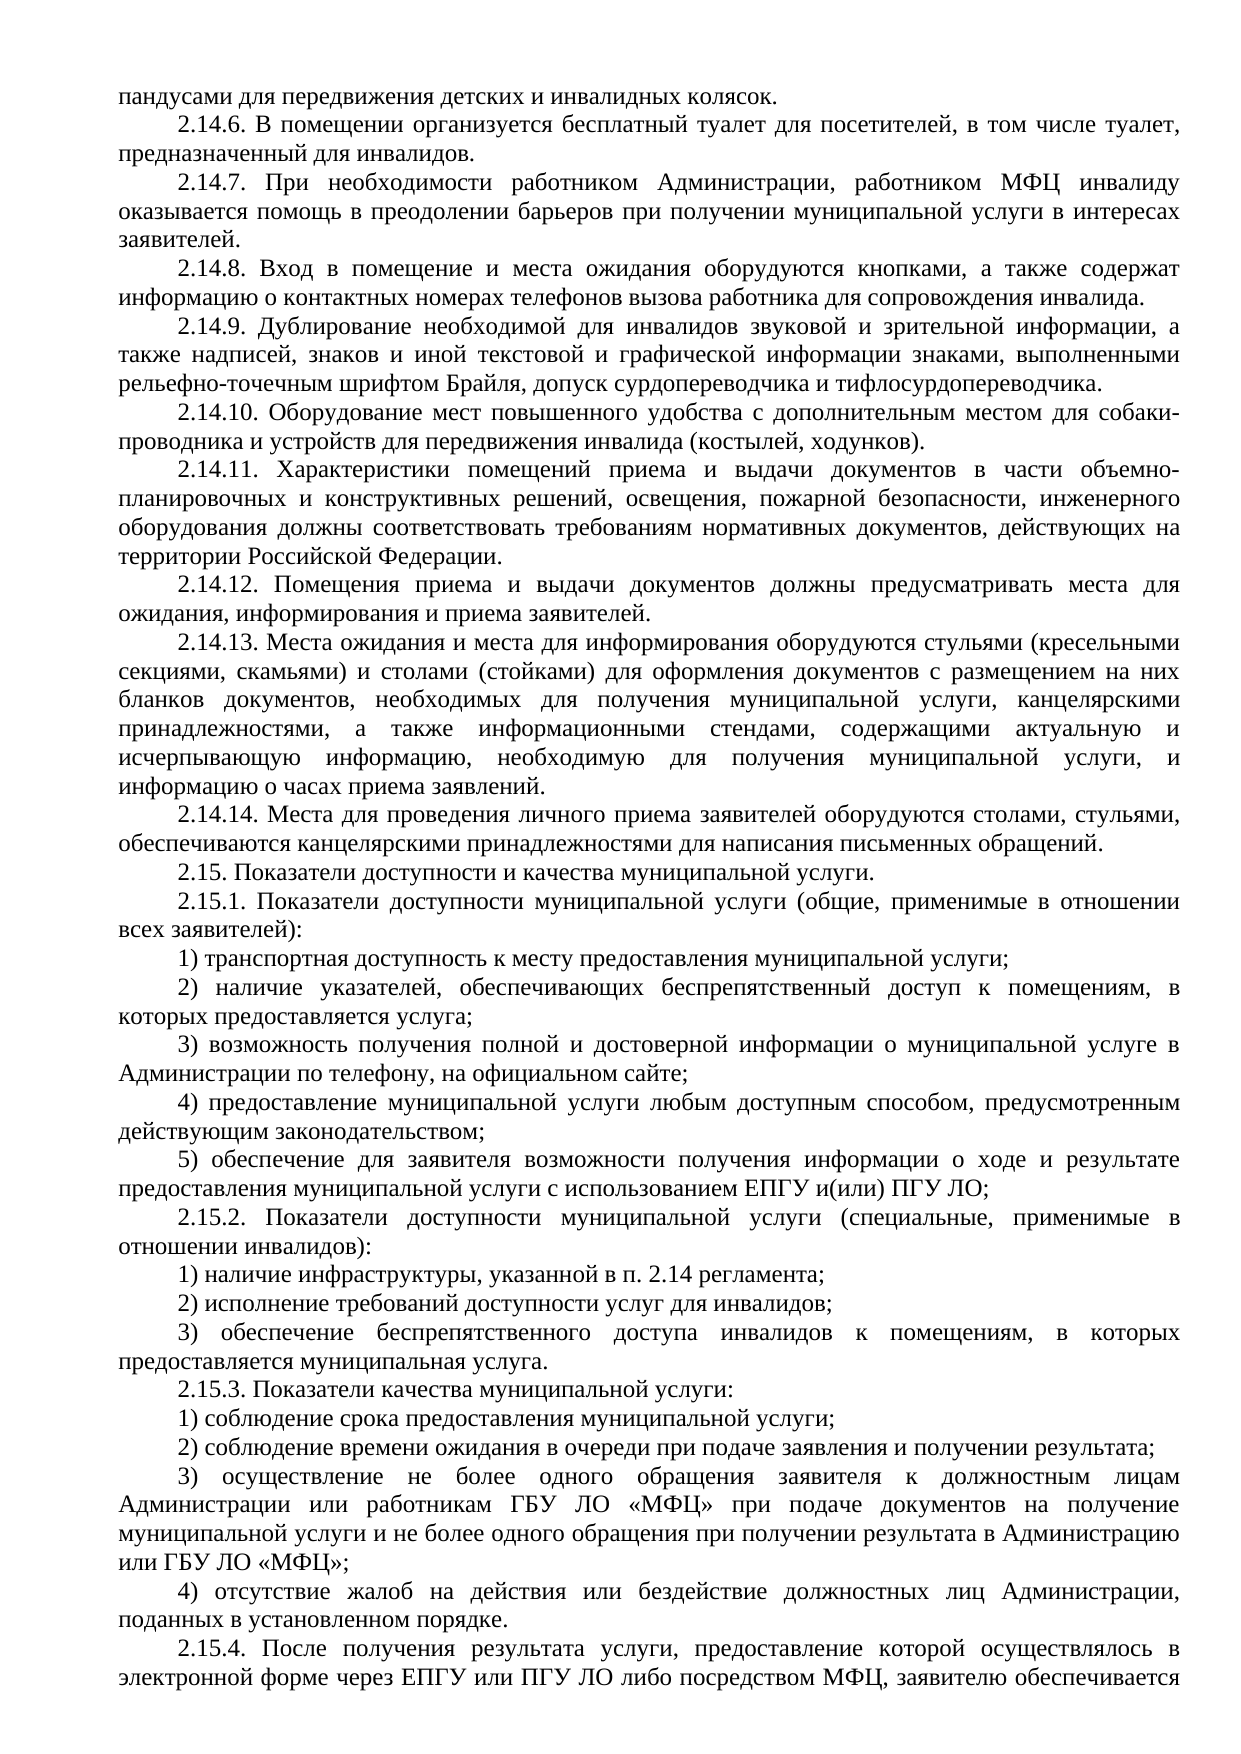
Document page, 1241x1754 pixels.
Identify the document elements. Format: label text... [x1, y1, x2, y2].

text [118, 81, 1181, 109]
text 5) обеспечение для заявителя возможности получения информации о ходе и результате предоставления муниципальной услуги с использованием ЕПГУ и(или) ПГУ ЛО; [118, 1144, 1181, 1202]
text 4) предоставление муниципальной услуги любым доступным способом, предусмотренным действующим законодательством; [118, 1087, 1181, 1144]
text 2) соблюдение времени ожидания в очереди при подаче заявления и получении результата; [118, 1432, 1181, 1461]
text 2.14.8. Вход в помещение и места ожидания оборудуются кнопками, а также содержат информацию о контактных номерах телефонов вызова работника для сопровождения инвалида. [118, 253, 1181, 311]
text 4) отсутствие жалоб на действия или бездействие должностных лиц Администрации, поданных в установленном порядке. [118, 1576, 1181, 1633]
text 2.14.13. Места ожидания и места для информирования оборудуются стульями (кресельными секциями, скамьями) и столами (стойками) для оформления документов с размещением на них бланков документов, необходимых для получения муниципальной услуги, канцелярскими принадлежностями, а также информационными стендами, содержащими актуальную и исчерпывающую информацию, необходимую для получения муниципальной услуги, и информацию о часах приема заявлений. [118, 627, 1181, 799]
text 2.15. Показатели доступности и качества муниципальной услуги. [118, 857, 1181, 886]
text 2.15.1. Показатели доступности муниципальной услуги (общие, применимые в отношении всех заявителей): [118, 886, 1181, 943]
text 2) наличие указателей, обеспечивающих беспрепятственный доступ к помещениям, в которых предоставляется услуга; [118, 972, 1181, 1029]
text 2.14.9. Дублирование необходимой для инвалидов звуковой и зрительной информации, а также надписей, знаков и иной текстовой и графической информации знаками, выполненными рельефно-точечным шрифтом Брайля, допуск сурдопереводчика и тифлосурдопереводчика. [118, 311, 1181, 397]
text 2.14.7. При необходимости работником Администрации, работником МФЦ инвалиду оказывается помощь в преодолении барьеров при получении муниципальной услуги в интересах заявителей. [118, 167, 1181, 253]
text 1) соблюдение срока предоставления муниципальной услуги; [118, 1403, 1181, 1432]
text 3) осуществление не более одного обращения заявителя к должностным лицам Администрации или работникам ГБУ ЛО «МФЦ» при подаче документов на получение муниципальной услуги и не более одного обращения при получении результата в Администрацию или ГБУ ЛО «МФЦ»; [118, 1461, 1181, 1576]
text 2.14.12. Помещения приема и выдачи документов должны предусматривать места для ожидания, информирования и приема заявителей. [118, 569, 1181, 627]
text 1) транспортная доступность к месту предоставления муниципальной услуги; [118, 943, 1181, 972]
text 2) исполнение требований доступности услуг для инвалидов; [118, 1288, 1181, 1317]
text 3) возможность получения полной и достоверной информации о муниципальной услуге в Администрации по телефону, на официальном сайте; [118, 1029, 1181, 1087]
text 3) обеспечение беспрепятственного доступа инвалидов к помещениям, в которых предоставляется муниципальная услуга. [118, 1317, 1181, 1374]
text 2.14.11. Характеристики помещений приема и выдачи документов в части объемно-планировочных и конструктивных решений, освещения, пожарной безопасности, инженерного оборудования должны соответствовать требованиям нормативных документов, действующих на территории Российской Федерации. [118, 454, 1181, 569]
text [118, 1633, 1181, 1691]
text 2.15.2. Показатели доступности муниципальной услуги (специальные, применимые в отношении инвалидов): [118, 1202, 1181, 1259]
text 1) наличие инфраструктуры, указанной в п. 2.14 регламента; [118, 1259, 1181, 1288]
text 2.14.6. В помещении организуется бесплатный туалет для посетителей, в том числе туалет, предназначенный для инвалидов. [118, 109, 1181, 167]
text 2.14.14. Места для проведения личного приема заявителей оборудуются столами, стульями, обеспечиваются канцелярскими принадлежностями для написания письменных обращений. [118, 799, 1181, 857]
text 2.15.3. Показатели качества муниципальной услуги: [118, 1374, 1181, 1403]
text 2.14.10. Оборудование мест повышенного удобства с дополнительным местом для собаки-проводника и устройств для передвижения инвалида (костылей, ходунков). [118, 397, 1181, 454]
